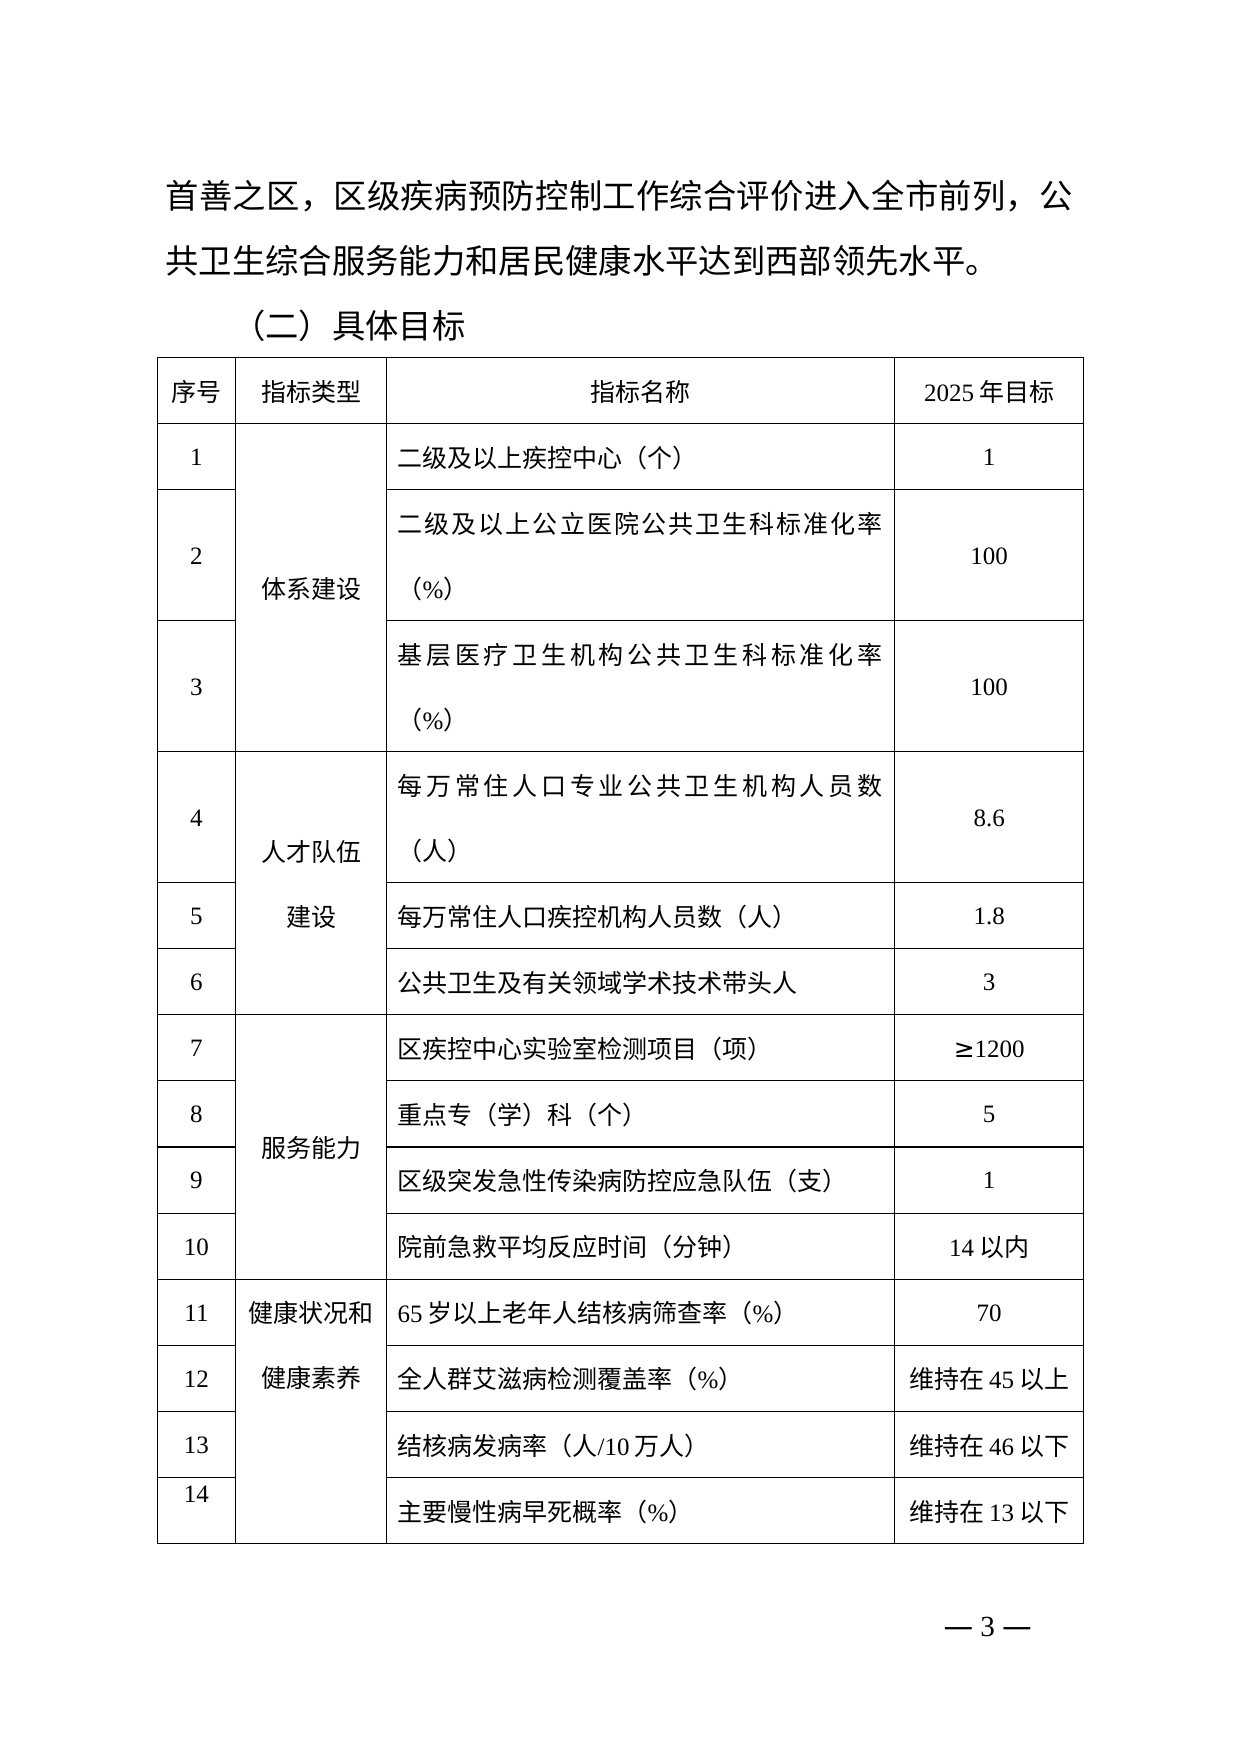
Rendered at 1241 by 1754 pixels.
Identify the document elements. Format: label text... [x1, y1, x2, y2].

table_cell 区疾控中心实验室检测项目（项） [387, 1015, 894, 1080]
table_cell 3 [895, 949, 1083, 1014]
table_cell 100 [895, 621, 1083, 751]
table_cell 结核病发病率（人/10万人） [387, 1412, 894, 1477]
table_cell 5 [895, 1081, 1083, 1146]
table_cell 公共卫生及有关领域学术技术带头人 [387, 949, 894, 1014]
table_cell 健康状况和 健康素养 [236, 1280, 386, 1543]
table_cell ≥1200 [895, 1015, 1083, 1080]
table_cell 70 [895, 1280, 1083, 1344]
table_cell 10 [158, 1214, 235, 1278]
table_cell 2 [158, 490, 235, 620]
table_cell 区级突发急性传染病防控应急队伍（支） [387, 1148, 894, 1212]
table_cell 院前急救平均反应时间（分钟） [387, 1214, 894, 1278]
table_cell 100 [895, 490, 1083, 620]
table_header 序号 [158, 358, 235, 423]
table_cell 7 [158, 1015, 235, 1080]
table_header 指标类型 [236, 358, 386, 423]
text （二）具体目标 [165, 292, 1075, 357]
table_cell 二级及以上公立医院公共卫生科标准化率（%） [387, 490, 894, 620]
table_cell 人才队伍 建设 [236, 752, 386, 1014]
table_cell 体系建设 [236, 424, 386, 751]
table_cell 4 [158, 752, 235, 882]
table_header 指标名称 [387, 358, 894, 423]
table_cell 基层医疗卫生机构公共卫生科标准化率（%） [387, 621, 894, 751]
table_cell 重点专（学）科（个） [387, 1081, 894, 1146]
table_cell 6 [158, 949, 235, 1014]
table_cell 9 [158, 1148, 235, 1212]
table_cell 1 [158, 424, 235, 489]
table_cell 1 [895, 424, 1083, 489]
table_cell 维持在46以下 [895, 1412, 1083, 1477]
table_cell 维持在13以下 [895, 1478, 1083, 1543]
table_cell 8 [158, 1081, 235, 1146]
table_cell 65岁以上老年人结核病筛查率（%） [387, 1280, 894, 1344]
table_cell 8.6 [895, 752, 1083, 882]
table_cell 5 [158, 883, 235, 948]
table_cell 全人群艾滋病检测覆盖率（%） [387, 1346, 894, 1411]
table_cell 服务能力 [236, 1015, 386, 1278]
table_cell 14 [158, 1478, 235, 1543]
table_cell 1 [895, 1148, 1083, 1212]
table_cell 每万常住人口专业公共卫生机构人员数（人） [387, 752, 894, 882]
table_cell 3 [158, 621, 235, 751]
table_cell 13 [158, 1412, 235, 1477]
table_cell 1.8 [895, 883, 1083, 948]
table_cell 14以内 [895, 1214, 1083, 1278]
table_cell 二级及以上疾控中心（个） [387, 424, 894, 489]
table_cell 12 [158, 1346, 235, 1411]
table_cell 维持在45以上 [895, 1346, 1083, 1411]
table_cell 每万常住人口疾控机构人员数（人） [387, 883, 894, 948]
table_cell 主要慢性病早死概率（%） [387, 1478, 894, 1543]
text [165, 162, 1075, 292]
table_header 2025年目标 [895, 358, 1083, 423]
table_cell 11 [158, 1280, 235, 1344]
